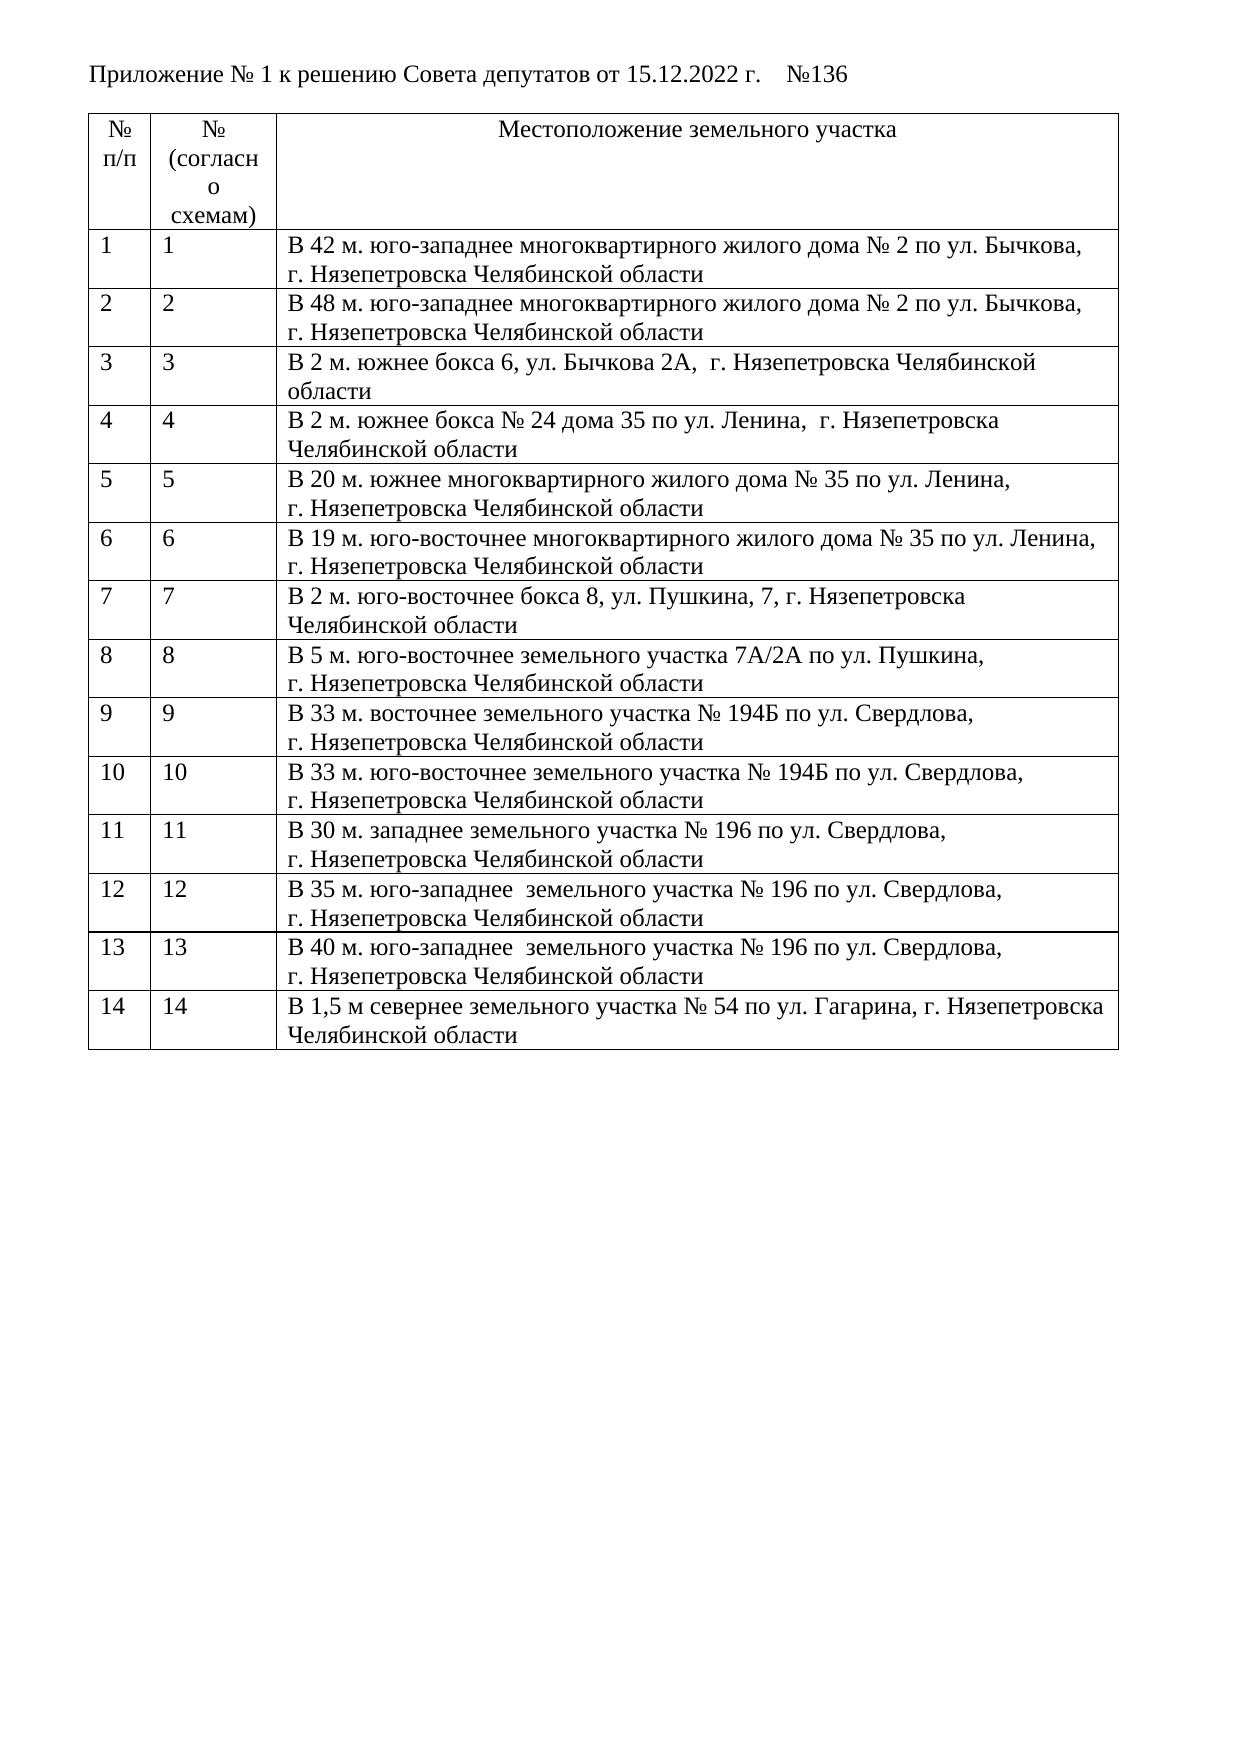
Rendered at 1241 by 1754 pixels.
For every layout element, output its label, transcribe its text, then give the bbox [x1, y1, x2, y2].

table_cell В 35 м. юго-западнее земельного участка № 196 по ул. Свердлова, г. Нязепетровска Челябинской области [277, 874, 1118, 931]
table_cell В 33 м. восточнее земельного участка № 194Б по ул. Свердлова, г. Нязепетровска Челябинской области [277, 698, 1118, 756]
table_cell 13 [151, 933, 276, 990]
table_header № (согласно схемам) [151, 114, 276, 229]
table_cell 3 [89, 347, 150, 404]
table_cell 3 [151, 347, 276, 404]
table_cell 10 [89, 757, 150, 814]
table_header Местоположение земельного участка [277, 114, 1118, 229]
table_cell 7 [151, 581, 276, 639]
table_cell В 30 м. западнее земельного участка № 196 по ул. Свердлова, г. Нязепетровска Челябинской области [277, 815, 1118, 873]
table_cell В 42 м. юго-западнее многоквартирного жилого дома № 2 по ул. Бычкова, г. Нязепетровска Челябинской области [277, 230, 1118, 287]
table_cell 14 [151, 991, 276, 1048]
table_cell 1 [89, 230, 150, 287]
table_cell 6 [151, 523, 276, 580]
table_cell В 2 м. южнее бокса № 24 дома 35 по ул. Ленина, г. Нязепетровска Челябинской области [277, 406, 1118, 463]
table_cell 1 [151, 230, 276, 287]
table_cell В 40 м. юго-западнее земельного участка № 196 по ул. Свердлова, г. Нязепетровска Челябинской области [277, 933, 1118, 990]
table_cell 13 [89, 933, 150, 990]
table_cell 4 [151, 406, 276, 463]
table_cell В 2 м. южнее бокса 6, ул. Бычкова 2А, г. Нязепетровска Челябинской области [277, 347, 1118, 404]
table_cell В 20 м. южнее многоквартирного жилого дома № 35 по ул. Ленина, г. Нязепетровска Челябинской области [277, 464, 1118, 522]
table_cell 7 [89, 581, 150, 639]
table_cell В 48 м. юго-западнее многоквартирного жилого дома № 2 по ул. Бычкова, г. Нязепетровска Челябинской области [277, 289, 1118, 346]
table_cell 8 [151, 640, 276, 697]
table_cell 2 [89, 289, 150, 346]
table_cell 6 [89, 523, 150, 580]
table_cell В 19 м. юго-восточнее многоквартирного жилого дома № 35 по ул. Ленина, г. Нязепетровска Челябинской области [277, 523, 1118, 580]
table_cell 9 [89, 698, 150, 756]
table_cell 4 [89, 406, 150, 463]
table_cell 12 [151, 874, 276, 931]
table_cell В 33 м. юго-восточнее земельного участка № 194Б по ул. Свердлова, г. Нязепетровска Челябинской области [277, 757, 1118, 814]
table_cell 5 [151, 464, 276, 522]
table_cell 5 [89, 464, 150, 522]
table_cell В 2 м. юго-восточнее бокса 8, ул. Пушкина, 7, г. Нязепетровска Челябинской области [277, 581, 1118, 639]
table_cell 9 [151, 698, 276, 756]
text Приложение № 1 к решению Совета депутатов от 15.12.2022 г. №136 [89, 59, 1152, 88]
table_cell В 1,5 м севернее земельного участка № 54 по ул. Гагарина, г. Нязепетровска Челябинской области [277, 991, 1118, 1048]
table_cell 11 [89, 815, 150, 873]
table_cell 14 [89, 991, 150, 1048]
table_cell В 5 м. юго-восточнее земельного участка 7А/2А по ул. Пушкина, г. Нязепетровска Челябинской области [277, 640, 1118, 697]
table_cell 2 [151, 289, 276, 346]
table_cell 8 [89, 640, 150, 697]
table_cell 10 [151, 757, 276, 814]
table_cell 12 [89, 874, 150, 931]
table_header № п/п [89, 114, 150, 229]
table_cell 11 [151, 815, 276, 873]
